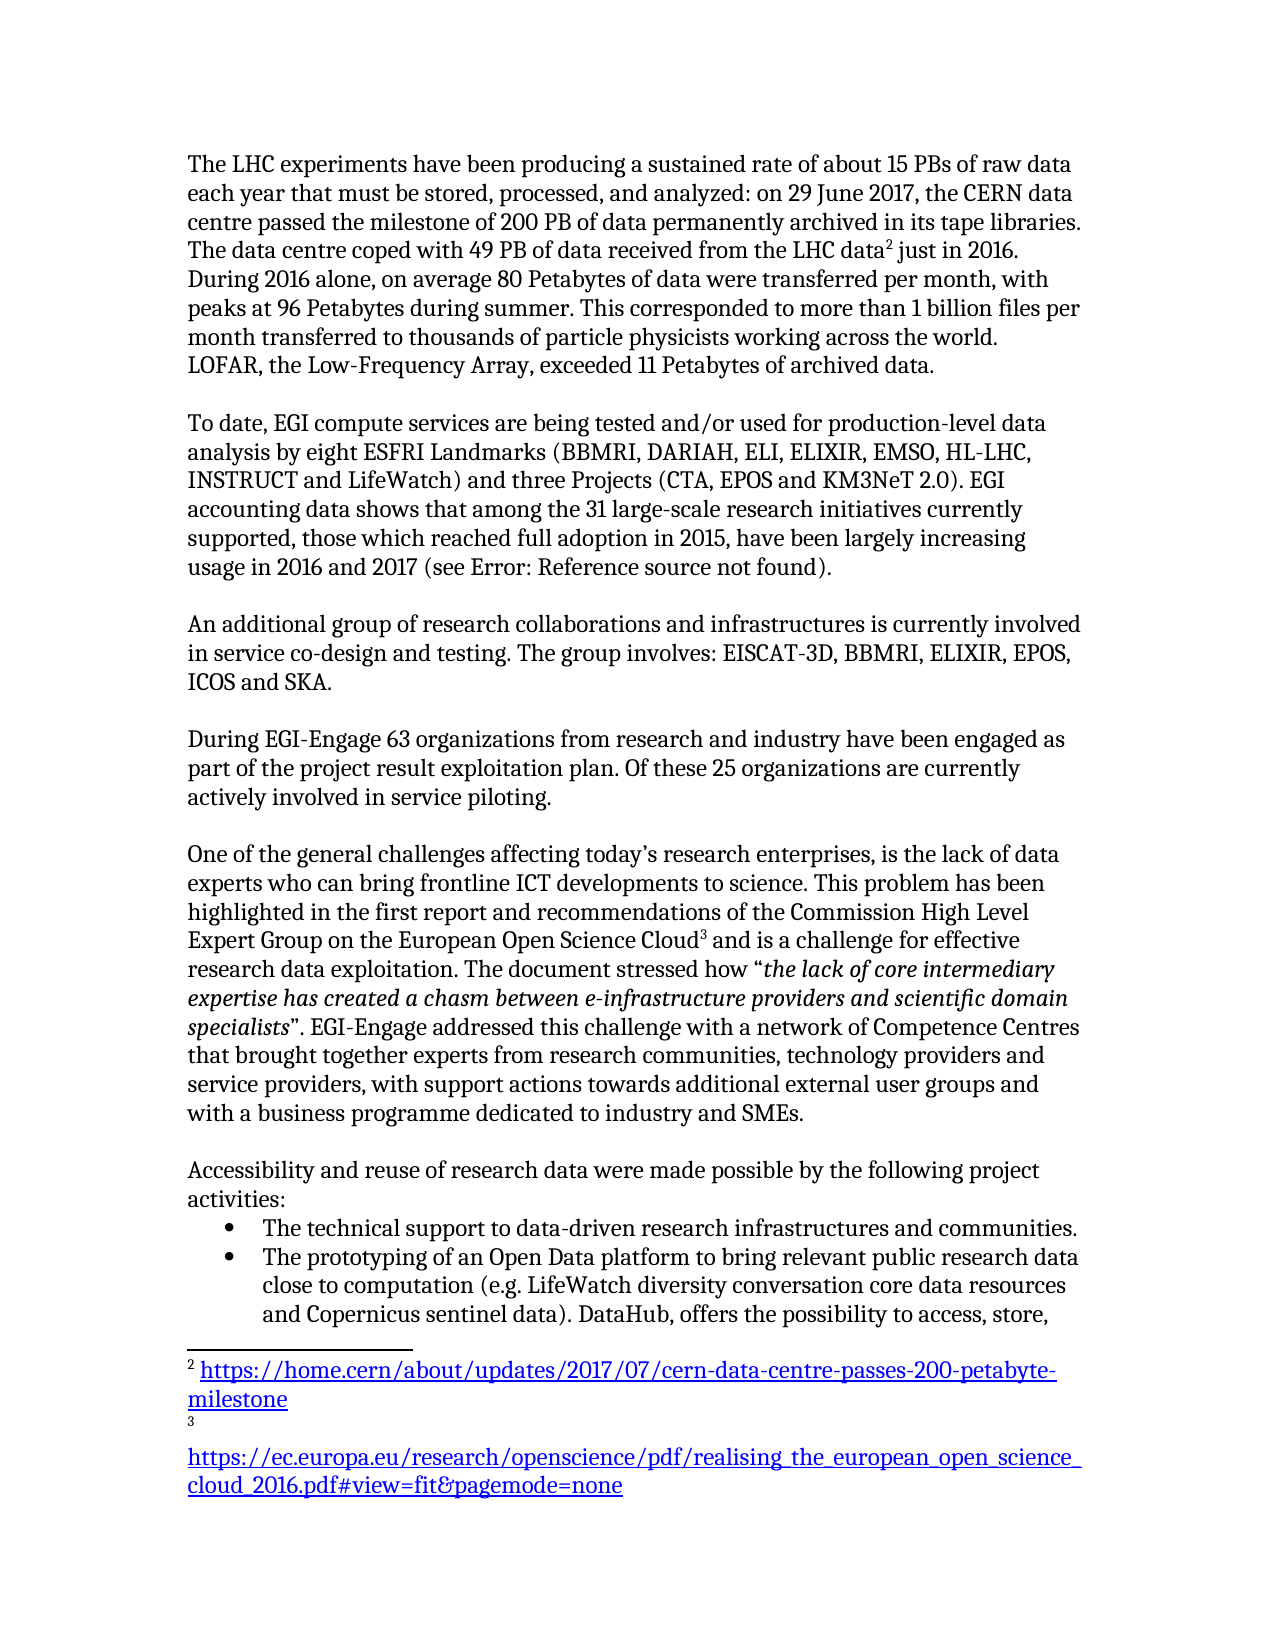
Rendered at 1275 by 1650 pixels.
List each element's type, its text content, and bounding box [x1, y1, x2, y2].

text During EGI-Engage 63 organizations from research and industry have been engaged as part of the project result exploitation plan. Of these 25 organizations are currently actively involved in service piloting. [187, 725, 1087, 811]
text LOFAR, the Low-Frequency Array, exceeded 11 Petabytes of archived data. [187, 351, 1087, 380]
text An additional group of research collaborations and infrastructures is currently involved in service co-design and testing. The group involves: EISCAT-3D, BBMRI, ELIXIR, EPOS, ICOS and SKA. [187, 610, 1087, 696]
text The LHC experiments have been producing a sustained rate of about 15 PBs of raw data each year that must be stored, processed, and analyzed: on 29 June 2017, the CERN data centre passed the milestone of 200 PB of data permanently archived in its tape libraries. The data centre coped with 49 PB of data received from the LHC data just in 2016. During 2016 alone, on average 80 Petabytes of data were transferred per month, with peaks at 96 Petabytes during summer. This corresponded to more than 1 billion files per month transferred to thousands of particle physicists working across the world. [187, 150, 1087, 351]
text Accessibility and reuse of research data were made possible by the following project activities: [187, 1156, 1087, 1214]
text One of the general challenges affecting today’s research enterprises, is the lack of data experts who can bring frontline ICT developments to science. This problem has been highlighted in the first report and recommendations of the Commission High Level Expert Group on the European Open Science Cloud and is a challenge for effective research data exploitation. The document stressed how “the lack of core intermediary expertise has created a chasm between e-infrastructure providers and scientific domain specialists”. EGI-Engage addressed this challenge with a network of Competence Centres that brought together experts from research communities, technology providers and service providers, with support actions towards additional external user groups and with a business programme dedicated to industry and SMEs. [187, 840, 1087, 1127]
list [225, 1242, 1087, 1329]
list The technical support to data-driven research infrastructures and communities. [225, 1214, 1087, 1242]
